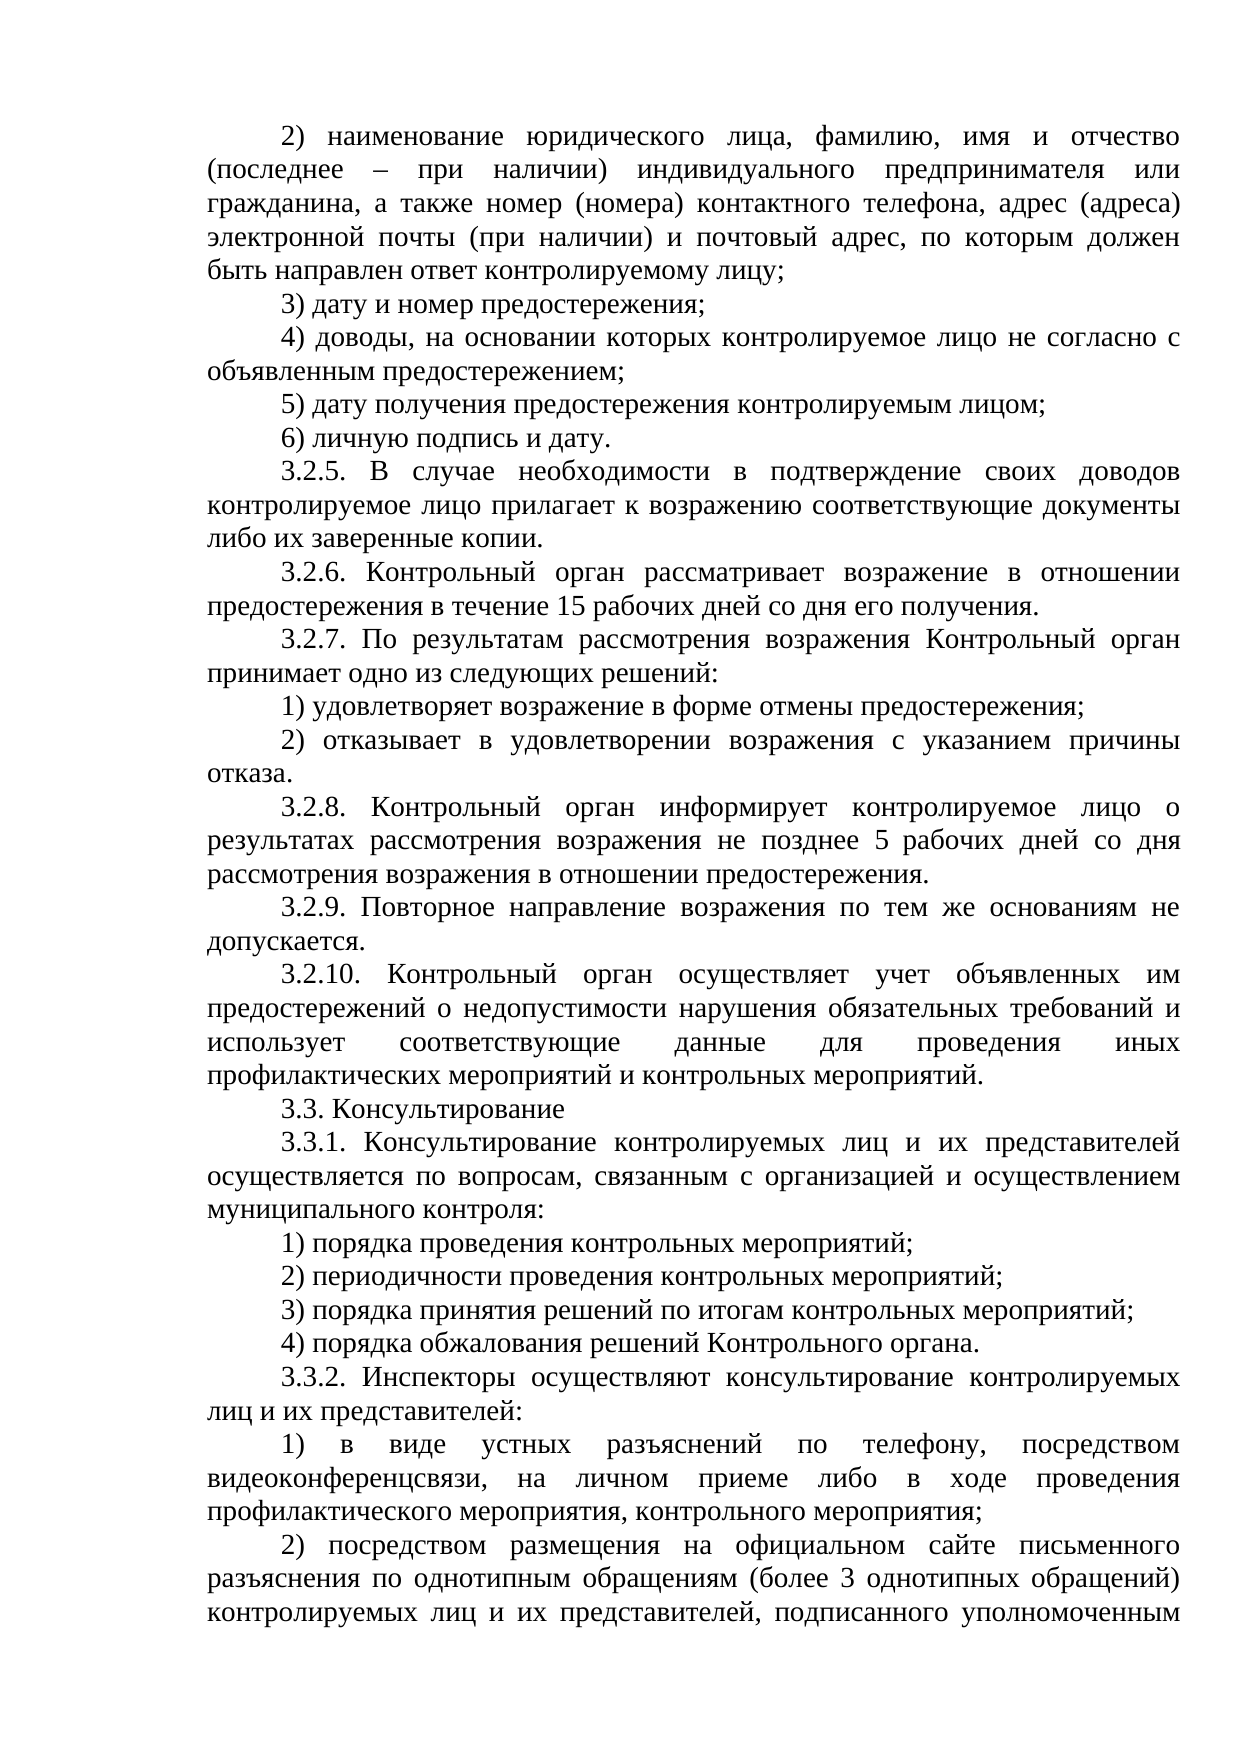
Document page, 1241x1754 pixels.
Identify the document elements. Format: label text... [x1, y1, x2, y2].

text 2) отказывает в удовлетворении возражения с указанием причины отказа. [207, 722, 1181, 789]
text 3) порядка принятия решений по итогам контрольных мероприятий; [281, 1292, 1181, 1326]
text 4) порядка обжалования решений Контрольного органа. [281, 1326, 1181, 1359]
text 1) порядка проведения контрольных мероприятий; [207, 1225, 1181, 1258]
text 1) в виде устных разъяснений по телефону, посредством видеоконференцсвязи, на личном приеме либо в ходе проведения профилактического мероприятия, контрольного мероприятия; [207, 1426, 1181, 1527]
text 3.3.1. Консультирование контролируемых лиц и их представителей осуществляется по вопросам, связанным с организацией и осуществлением муниципального контроля: [207, 1124, 1181, 1225]
text 1) удовлетворяет возражение в форме отмены предостережения; [207, 688, 1181, 722]
text 3.3. Консультирование [207, 1091, 1181, 1124]
text 4) доводы, на основании которых контролируемое лицо не согласно с объявленным предостережением; [207, 319, 1181, 386]
text 3.2.9. Повторное направление возражения по тем же основаниям не допускается. [207, 889, 1181, 957]
text 3.2.5. В случае необходимости в подтверждение своих доводов контролируемое лицо прилагает к возражению соответствующие документы либо их заверенные копии. [207, 453, 1181, 554]
text 3.2.6. Контрольный орган рассматривает возражение в отношении предостережения в течение 15 рабочих дней со дня его получения. [207, 554, 1181, 621]
text 6) личную подпись и дату. [207, 420, 1181, 453]
text 3) дату и номер предостережения; [207, 286, 1181, 319]
text 3.2.10. Контрольный орган осуществляет учет объявленных им предостережений о недопустимости нарушения обязательных требований и использует соответствующие данные для проведения иных профилактических мероприятий и контрольных мероприятий. [207, 957, 1181, 1091]
text 5) дату получения предостережения контролируемым лицом; [207, 386, 1181, 420]
text 3.3.2. Инспекторы осуществляют консультирование контролируемых лиц и их представителей: [207, 1359, 1181, 1426]
text 2) периодичности проведения контрольных мероприятий; [281, 1258, 1181, 1292]
text 3.2.8. Контрольный орган информирует контролируемое лицо о результатах рассмотрения возражения не позднее 5 рабочих дней со дня рассмотрения возражения в отношении предостережения. [207, 789, 1181, 889]
text 3.2.7. По результатам рассмотрения возражения Контрольный орган принимает одно из следующих решений: [207, 621, 1181, 688]
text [207, 1527, 1181, 1627]
text 2) наименование юридического лица, фамилию, имя и отчество (последнее – при наличии) индивидуального предпринимателя или гражданина, а также номер (номера) контактного телефона, адрес (адреса) электронной почты (при наличии) и почтовый адрес, по которым должен быть направлен ответ контролируемому лицу; [207, 118, 1181, 286]
